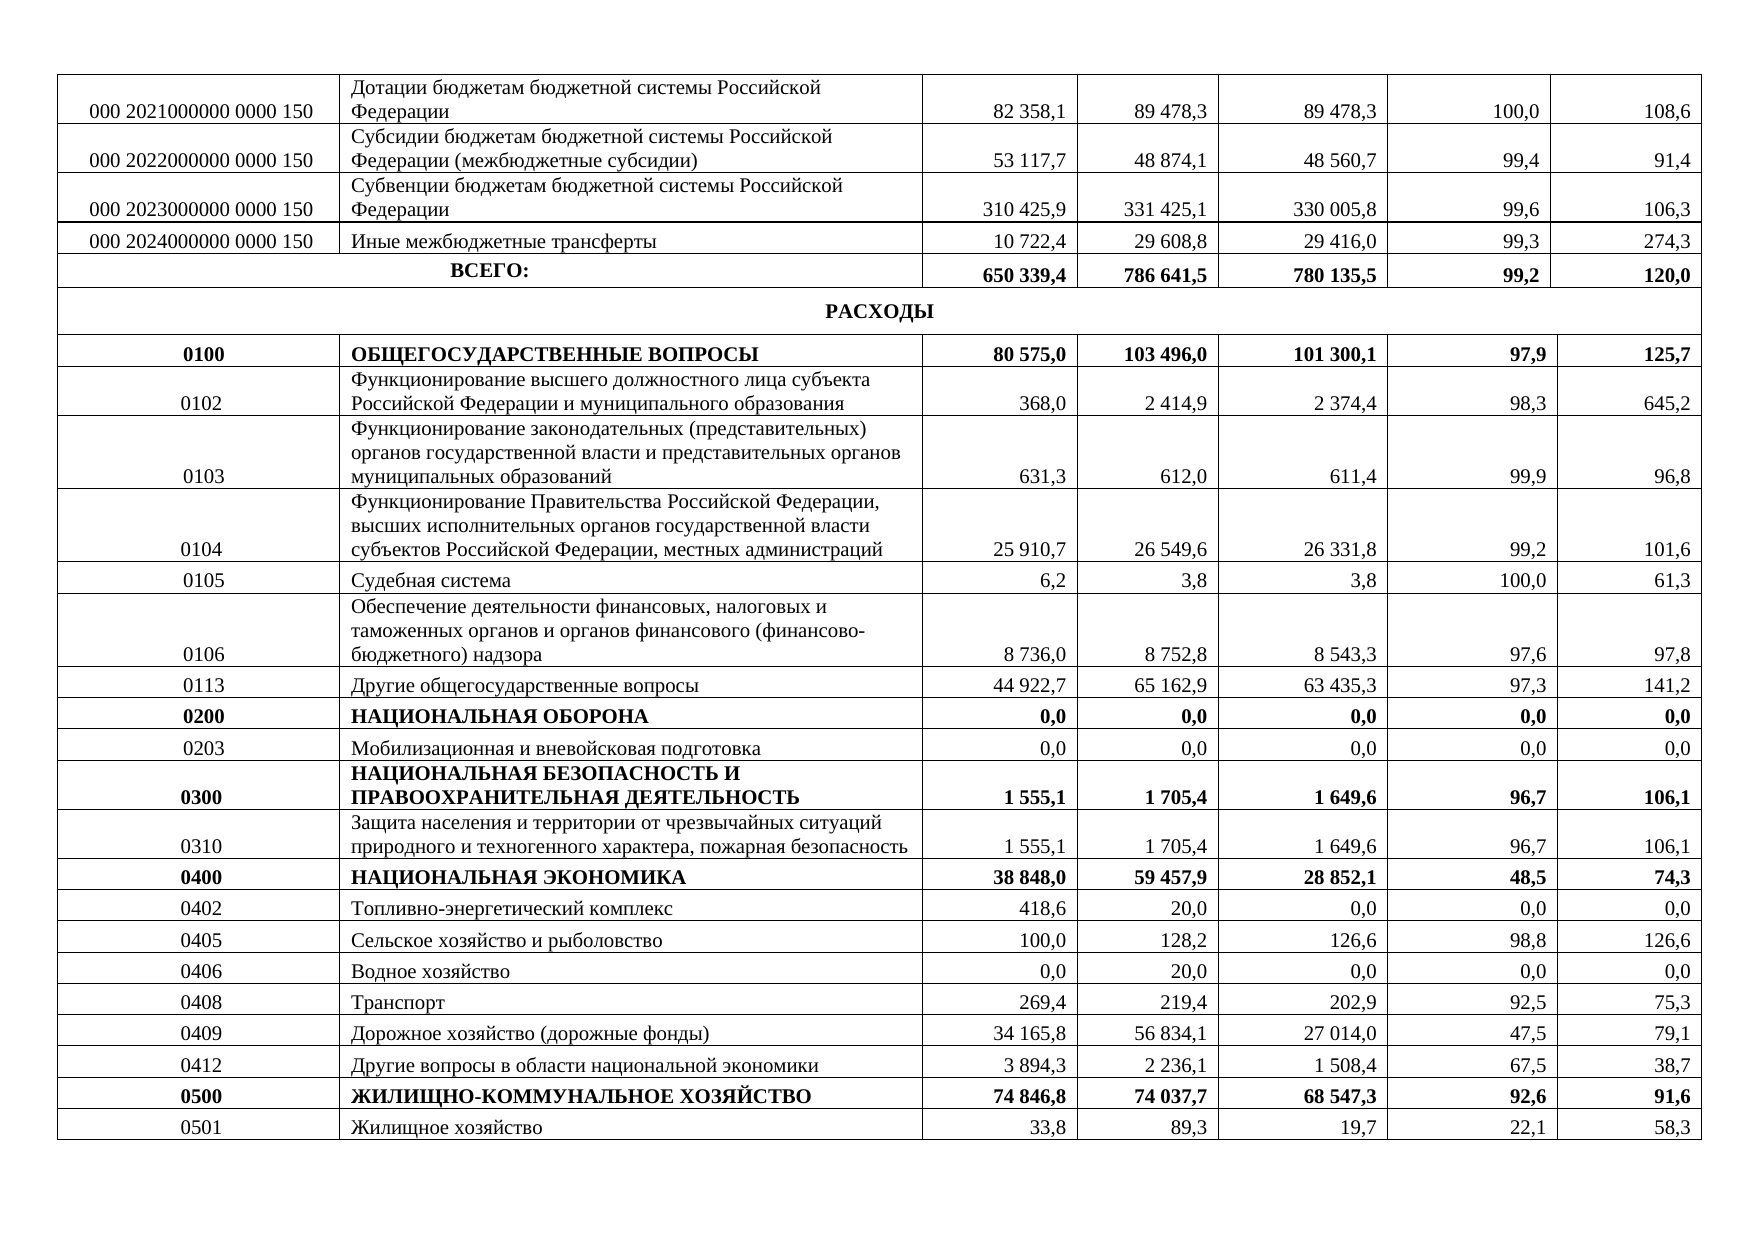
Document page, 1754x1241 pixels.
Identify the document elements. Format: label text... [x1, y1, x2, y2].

table_cell 1 705,4 [1078, 810, 1218, 858]
table_cell 20,0 [1078, 890, 1218, 920]
table_cell 29 608,8 [1078, 223, 1218, 253]
table_cell 786 641,5 [1078, 254, 1218, 287]
table_cell 0412 [58, 1046, 339, 1077]
table_cell 97,9 [1388, 335, 1557, 366]
table_cell 0,0 [923, 953, 1077, 983]
table_cell ЖИЛИЩНО-КОММУНАЛЬНОЕ ХОЗЯЙСТВО [340, 1078, 922, 1108]
table_cell Транспорт [340, 984, 922, 1014]
table_cell 106,3 [1551, 173, 1701, 221]
table_cell 0113 [58, 667, 339, 697]
table_cell Иные межбюджетные трансферты [340, 223, 922, 253]
table_cell 0,0 [1078, 729, 1218, 759]
table_cell 67,5 [1388, 1046, 1557, 1077]
table_cell 100,0 [923, 921, 1077, 952]
table_cell 91,6 [1558, 1078, 1701, 1108]
table_cell 80 575,0 [923, 335, 1077, 366]
table_cell 27 014,0 [1219, 1015, 1387, 1045]
table_cell 1 555,1 [923, 761, 1077, 809]
table_cell 631,3 [923, 416, 1077, 488]
table_cell 47,5 [1388, 1015, 1557, 1045]
table_cell 0400 [58, 859, 339, 889]
table_cell 0406 [58, 953, 339, 983]
table_cell 99,2 [1388, 254, 1550, 287]
table_cell 96,7 [1388, 810, 1557, 858]
table_cell 0,0 [1558, 729, 1701, 759]
table_cell Судебная система [340, 562, 922, 592]
table_cell 780 135,5 [1219, 254, 1387, 287]
table_cell 0203 [58, 729, 339, 759]
table_cell 330 005,8 [1219, 173, 1387, 221]
table_cell 100,0 [1388, 75, 1550, 123]
table_cell 6,2 [923, 562, 1077, 592]
table_cell 0,0 [923, 698, 1077, 728]
table_cell 0,0 [1219, 698, 1387, 728]
table_cell 38 848,0 [923, 859, 1077, 889]
table_cell 98,8 [1388, 921, 1557, 952]
table_cell 310 425,9 [923, 173, 1077, 221]
table_cell 141,2 [1558, 667, 1701, 697]
table_cell 2 236,1 [1078, 1046, 1218, 1077]
table_cell 8 736,0 [923, 594, 1077, 666]
table_cell 99,2 [1388, 489, 1557, 561]
table_cell Функционирование Правительства Российской Федерации, высших исполнительных органов государственной власти субъектов Российской Федерации, местных администраций [340, 489, 922, 561]
table_cell 75,3 [1558, 984, 1701, 1014]
table_cell 79,1 [1558, 1015, 1701, 1045]
table_cell 0200 [58, 698, 339, 728]
table_cell 53 117,7 [923, 124, 1077, 172]
table_cell 000 2024000000 0000 150 [58, 223, 339, 253]
table_cell 97,3 [1388, 667, 1557, 697]
table_cell 103 496,0 [1078, 335, 1218, 366]
table_cell 96,8 [1558, 416, 1701, 488]
table_cell 28 852,1 [1219, 859, 1387, 889]
table_cell Обеспечение деятельности финансовых, налоговых и таможенных органов и органов финансового (финансово-бюджетного) надзора [340, 594, 922, 666]
table_cell ОБЩЕГОСУДАРСТВЕННЫЕ ВОПРОСЫ [340, 335, 922, 366]
table_cell Функционирование высшего должностного лица субъекта Российской Федерации и муниципального образования [340, 367, 922, 415]
table_cell 1 555,1 [923, 810, 1077, 858]
table_cell 99,4 [1388, 124, 1550, 172]
table_cell 0,0 [1558, 890, 1701, 920]
table_cell 0500 [58, 1078, 339, 1108]
table_cell 0,0 [1219, 890, 1387, 920]
table_cell НАЦИОНАЛЬНАЯ БЕЗОПАСНОСТЬ И ПРАВООХРАНИТЕЛЬНАЯ ДЕЯТЕЛЬНОСТЬ [340, 761, 922, 809]
table_cell Дотации бюджетам бюджетной системы Российской Федерации [340, 75, 922, 123]
table_cell 0,0 [1388, 698, 1557, 728]
table_cell 126,6 [1219, 921, 1387, 952]
table_cell Водное хозяйство [340, 953, 922, 983]
table_cell 108,6 [1551, 75, 1701, 123]
table_cell 128,2 [1078, 921, 1218, 952]
table_cell 0103 [58, 416, 339, 488]
table_cell 19,7 [1219, 1109, 1387, 1139]
table_cell 58,3 [1558, 1109, 1701, 1139]
table_cell 219,4 [1078, 984, 1218, 1014]
table_cell Топливно-энергетический комплекс [340, 890, 922, 920]
table_cell 63 435,3 [1219, 667, 1387, 697]
table_cell 1 649,6 [1219, 761, 1387, 809]
table_cell 0,0 [1388, 729, 1557, 759]
table_cell 000 2022000000 0000 150 [58, 124, 339, 172]
table_cell 0,0 [1388, 953, 1557, 983]
table_cell 44 922,7 [923, 667, 1077, 697]
table_cell 650 339,4 [923, 254, 1077, 287]
table_cell 25 910,7 [923, 489, 1077, 561]
table_cell 61,3 [1558, 562, 1701, 592]
table_cell НАЦИОНАЛЬНАЯ ЭКОНОМИКА [340, 859, 922, 889]
table_cell НАЦИОНАЛЬНАЯ ОБОРОНА [340, 698, 922, 728]
table_cell 92,5 [1388, 984, 1557, 1014]
table_cell 0,0 [923, 729, 1077, 759]
table_cell 38,7 [1558, 1046, 1701, 1077]
table_cell Защита населения и территории от чрезвычайных ситуаций природного и техногенного характера, пожарная безопасность [340, 810, 922, 858]
table_cell 0408 [58, 984, 339, 1014]
table_cell 202,9 [1219, 984, 1387, 1014]
table_cell 611,4 [1219, 416, 1387, 488]
table_cell 126,6 [1558, 921, 1701, 952]
table_cell Функционирование законодательных (представительных) органов государственной власти и представительных органов муниципальных образований [340, 416, 922, 488]
table_cell 8 543,3 [1219, 594, 1387, 666]
table_cell 0,0 [1558, 953, 1701, 983]
table_cell 97,6 [1388, 594, 1557, 666]
table_cell 56 834,1 [1078, 1015, 1218, 1045]
table_cell Мобилизационная и вневойсковая подготовка [340, 729, 922, 759]
table_cell 0402 [58, 890, 339, 920]
table_cell 0,0 [1078, 698, 1218, 728]
table_cell 96,7 [1388, 761, 1557, 809]
table_cell 89,3 [1078, 1109, 1218, 1139]
table_cell 0501 [58, 1109, 339, 1139]
table_cell 10 722,4 [923, 223, 1077, 253]
table_cell 0409 [58, 1015, 339, 1045]
table_cell 645,2 [1558, 367, 1701, 415]
table_cell 2 374,4 [1219, 367, 1387, 415]
table_cell ВСЕГО: [58, 254, 922, 287]
table_cell 101,6 [1558, 489, 1701, 561]
table_cell 29 416,0 [1219, 223, 1387, 253]
table_cell 0106 [58, 594, 339, 666]
table_cell 418,6 [923, 890, 1077, 920]
table_cell 8 752,8 [1078, 594, 1218, 666]
table_cell 22,1 [1388, 1109, 1557, 1139]
table_cell 34 165,8 [923, 1015, 1077, 1045]
table_cell 89 478,3 [1078, 75, 1218, 123]
table_cell 99,3 [1388, 223, 1550, 253]
table_cell 1 649,6 [1219, 810, 1387, 858]
table_cell 0,0 [1388, 890, 1557, 920]
table_cell 68 547,3 [1219, 1078, 1387, 1108]
table_cell РАСХОДЫ [58, 288, 1701, 334]
table_cell 3,8 [1219, 562, 1387, 592]
table_cell Субвенции бюджетам бюджетной системы Российской Федерации [340, 173, 922, 221]
table_cell 26 331,8 [1219, 489, 1387, 561]
table_cell 59 457,9 [1078, 859, 1218, 889]
table_cell 0310 [58, 810, 339, 858]
table_cell 33,8 [923, 1109, 1077, 1139]
table_cell 65 162,9 [1078, 667, 1218, 697]
table_cell 101 300,1 [1219, 335, 1387, 366]
table_cell 120,0 [1551, 254, 1701, 287]
table_cell 97,8 [1558, 594, 1701, 666]
table_cell 74,3 [1558, 859, 1701, 889]
table_cell 2 414,9 [1078, 367, 1218, 415]
table_cell 100,0 [1388, 562, 1557, 592]
table_cell 000 2021000000 0000 150 [58, 75, 339, 123]
table_cell 000 2023000000 0000 150 [58, 173, 339, 221]
table_cell 612,0 [1078, 416, 1218, 488]
table_cell 48 560,7 [1219, 124, 1387, 172]
table_cell 91,4 [1551, 124, 1701, 172]
table_cell 48,5 [1388, 859, 1557, 889]
table_cell 98,3 [1388, 367, 1557, 415]
table_cell 99,6 [1388, 173, 1550, 221]
table_cell 99,9 [1388, 416, 1557, 488]
table_cell 331 425,1 [1078, 173, 1218, 221]
table_cell 0300 [58, 761, 339, 809]
table_cell 0104 [58, 489, 339, 561]
table_cell 82 358,1 [923, 75, 1077, 123]
table_cell 74 037,7 [1078, 1078, 1218, 1108]
table_cell 74 846,8 [923, 1078, 1077, 1108]
table_cell 0405 [58, 921, 339, 952]
table_cell Сельское хозяйство и рыболовство [340, 921, 922, 952]
table_cell 368,0 [923, 367, 1077, 415]
table_cell 48 874,1 [1078, 124, 1218, 172]
table_cell 274,3 [1551, 223, 1701, 253]
table_cell 3,8 [1078, 562, 1218, 592]
table_cell 20,0 [1078, 953, 1218, 983]
table_cell 106,1 [1558, 810, 1701, 858]
table_cell Дорожное хозяйство (дорожные фонды) [340, 1015, 922, 1045]
table_cell 106,1 [1558, 761, 1701, 809]
table_cell 26 549,6 [1078, 489, 1218, 561]
table_cell 0,0 [1219, 953, 1387, 983]
table_cell 3 894,3 [923, 1046, 1077, 1077]
table_cell 269,4 [923, 984, 1077, 1014]
table_cell 0,0 [1558, 698, 1701, 728]
table_cell 0102 [58, 367, 339, 415]
table_cell 89 478,3 [1219, 75, 1387, 123]
table_cell Субсидии бюджетам бюджетной системы Российской Федерации (межбюджетные субсидии) [340, 124, 922, 172]
table_cell Жилищное хозяйство [340, 1109, 922, 1139]
table_cell 0105 [58, 562, 339, 592]
table_cell 0,0 [1219, 729, 1387, 759]
table_cell 1 508,4 [1219, 1046, 1387, 1077]
table_cell 1 705,4 [1078, 761, 1218, 809]
table_cell Другие общегосударственные вопросы [340, 667, 922, 697]
table_cell Другие вопросы в области национальной экономики [340, 1046, 922, 1077]
table_cell 125,7 [1558, 335, 1701, 366]
table_cell 0100 [58, 335, 339, 366]
table_cell 92,6 [1388, 1078, 1557, 1108]
